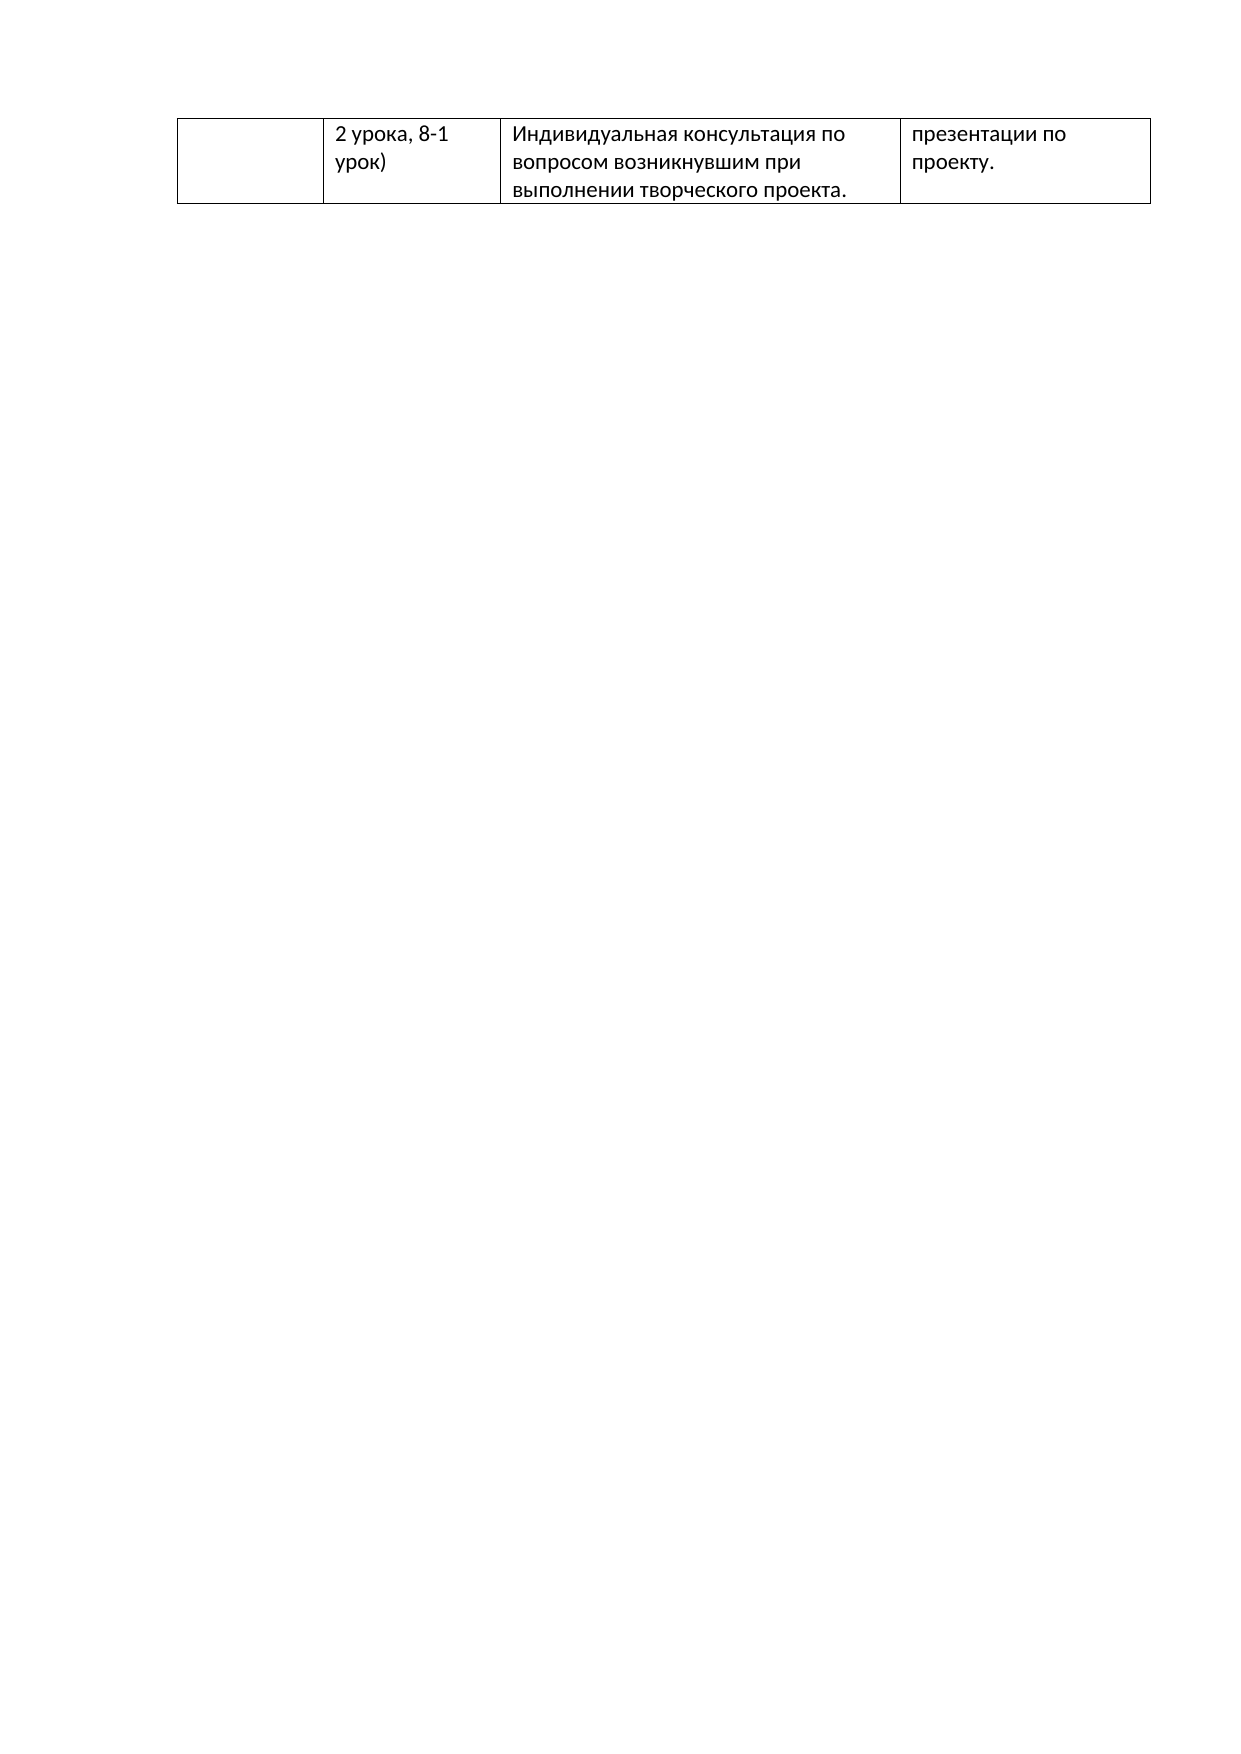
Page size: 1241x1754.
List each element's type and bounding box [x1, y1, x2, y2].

table_cell [901, 119, 1150, 203]
table_cell [501, 119, 900, 203]
table_cell [178, 119, 323, 203]
table_cell [324, 119, 500, 203]
